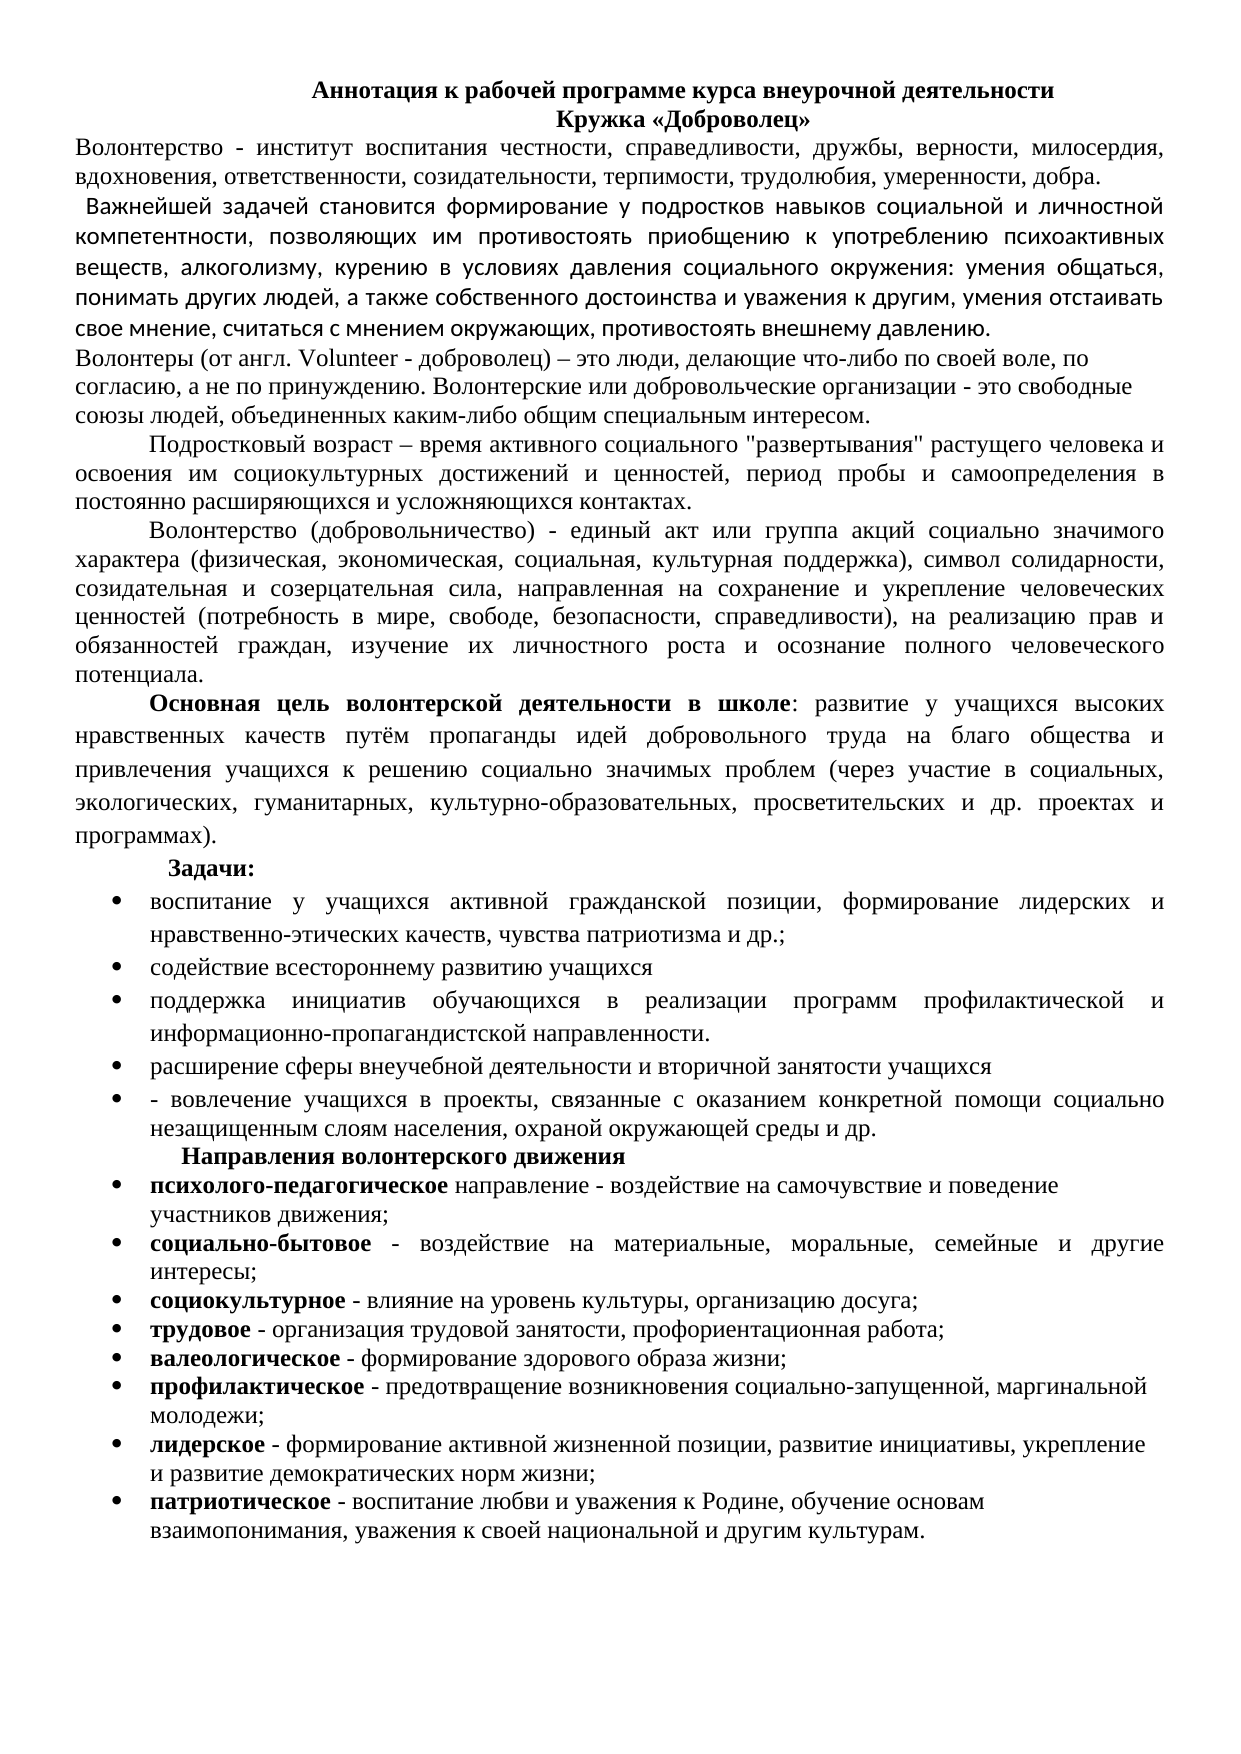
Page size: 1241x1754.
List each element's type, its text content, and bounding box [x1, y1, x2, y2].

list воспитание у учащихся активной гражданской позиции, формирование лидерских и нравственно-этических качеств, чувства патриотизма и др.; [112, 886, 1165, 947]
list поддержка инициатив обучающихся в реализации программ профилактической и информационно-пропагандистской направленности. [112, 985, 1165, 1047]
list расширение сферы внеучебной деятельности и вторичной занятости учащихся [112, 1051, 1165, 1079]
list профилактическое - предотвращение возникновения социально-запущенной, маргинальной молодежи; [112, 1371, 1165, 1429]
text Направления волонтерского движения [75, 1141, 1165, 1170]
list социально-бытовое - воздействие на материальные, моральные, семейные и другие интересы; [112, 1228, 1165, 1285]
text Важнейшей задачей становится формирование у подростков навыков социальной и личностной компетентности, позволяющих им противостоять приобщению к употреблению психоактивных веществ, алкоголизму, курению в условиях давления социального окружения: умения общаться, понимать других людей, а также собственного достоинства и уважения к другим, умения отстаивать свое мнение, считаться с мнением окружающих, противостоять внешнему давлению. [75, 190, 1165, 343]
text Подростковый возраст – время активного социального "развертывания" растущего человека и освоения им социокультурных достижений и ценностей, период пробы и самоопределения в постоянно расширяющихся и усложняющихся контактах. [75, 429, 1165, 515]
list валеологическое - формирование здорового образа жизни; [112, 1343, 1165, 1371]
text Волонтерство (добровольничество) - единый акт или группа акций социально значимого характера (физическая, экономическая, социальная, культурная поддержка), символ солидарности, созидательная и созерцательная сила, направленная на сохранение и укрепление человеческих ценностей (потребность в мире, свободе, безопасности, справедливости), на реализацию прав и обязанностей граждан, изучение их личностного роста и осознание полного человеческого потенциала. [75, 515, 1165, 688]
text Волонтерство - институт воспитания честности, справедливости, дружбы, верности, милосердия, вдохновения, ответственности, созидательности, терпимости, трудолюбия, умеренности, добра. [75, 132, 1165, 190]
list психолого-педагогическое направление - воздействие на самочувствие и поведение участников движения; [112, 1170, 1165, 1228]
list лидерское - формирование активной жизненной позиции, развитие инициативы, укрепление и развитие демократических норм жизни; [112, 1429, 1165, 1486]
list социокультурное - влияние на уровень культуры, организацию досуга; [112, 1285, 1165, 1314]
text Основная цель волонтерской деятельности в школе: развитие у учащихся высоких нравственных качеств путём пропаганды идей добровольного труда на благо общества и привлечения учащихся к решению социально значимых проблем (через участие в социальных, экологических, гуманитарных, культурно-образовательных, просветительских и др. проектах и программах). [75, 688, 1165, 848]
list содействие всестороннему развитию учащихся [112, 952, 1165, 981]
list патриотическое - воспитание любви и уважения к Родине, обучение основам взаимопонимания, уважения к своей национальной и другим культурам. [112, 1486, 1165, 1544]
text Задачи: [75, 853, 1165, 881]
text Аннотация к рабочей программе курса внеурочной деятельности [201, 75, 1165, 104]
list - вовлечение учащихся в проекты, связанные с оказанием конкретной помощи социально незащищенным слоям населения, охраной окружающей среды и др. [112, 1084, 1165, 1141]
list трудовое - организация трудовой занятости, профориентационная работа; [112, 1314, 1165, 1343]
text Кружка «Доброволец» [201, 104, 1165, 132]
text Волонтеры (от англ. Volunteer - доброволец) – это люди, делающие что-либо по своей воле, по согласию, а не по принуждению. Волонтерские или добровольческие организации - это свободные союзы людей, объединенных каким-либо общим специальным интересом. [75, 343, 1165, 429]
